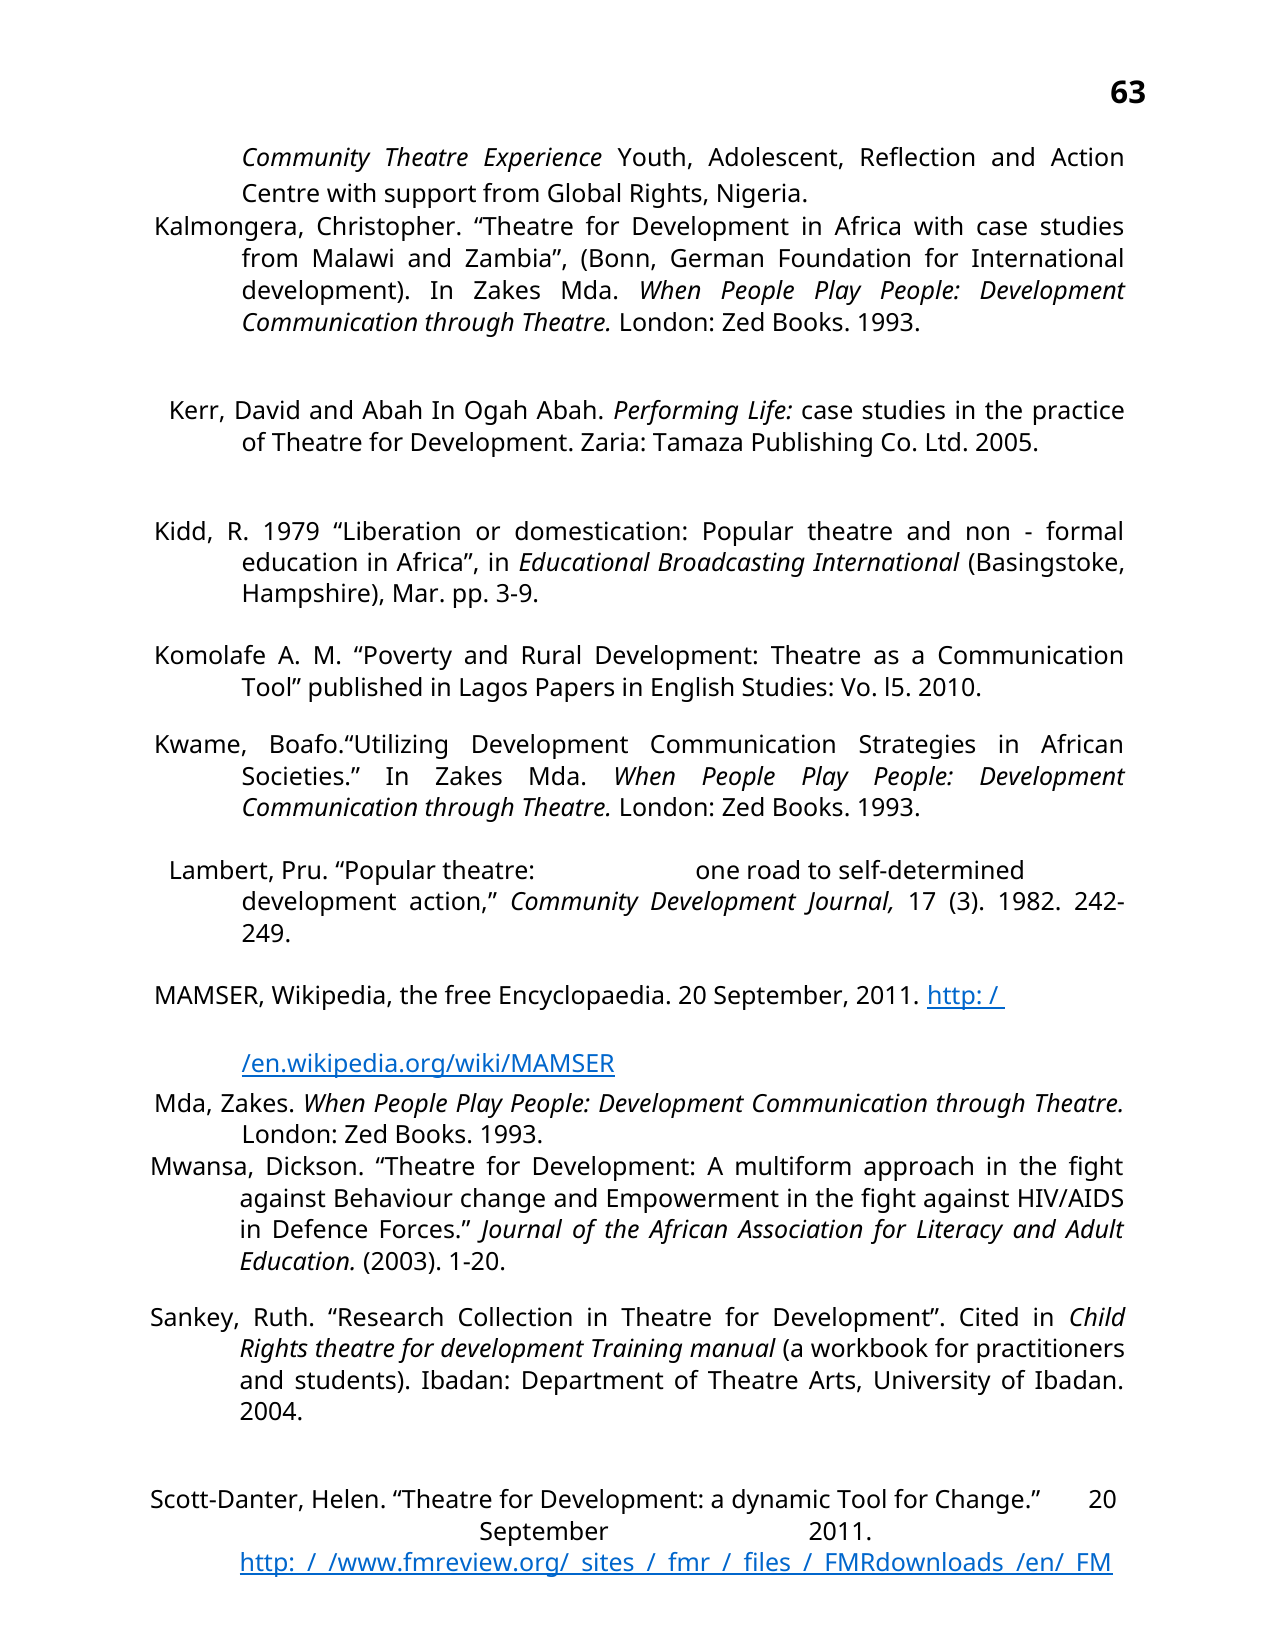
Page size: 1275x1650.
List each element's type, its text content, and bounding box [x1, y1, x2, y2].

text Sankey, Ruth. “Research Collection in Theatre for Development”. Cited in Child Rights theatre for development Training manual (a workbook for practitioners and students). Ibadan: Department of Theatre Arts, University of Ibadan. 2004. [150, 1301, 1125, 1427]
text Kerr, David and Abah In Ogah Abah. Performing Life: case studies in the practice of Theatre for Development. Zaria: Tamaza Publishing Co. Ltd. 2005. [168, 394, 1125, 458]
text Mda, Zakes. When People Play People: Development Communication through Theatre. London: Zed Books. 1993. [154, 1086, 1125, 1150]
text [239, 1546, 1113, 1573]
text Kidd, R. 1979 “Liberation or domestication: Popular theatre and non - formal education in Africa”, in Educational Broadcasting International (Basingstoke, Hampshire), Mar. pp. 3-9. [154, 515, 1125, 608]
text MAMSER, Wikipedia, the free Encyclopaedia. 20 September, 2011. http: / /en.wikipedia.org/wiki/MAMSER [154, 950, 1042, 1086]
text Mwansa, Dickson. “Theatre for Development: A multiform approach in the fight against Behaviour change and Empowerment in the fight against HIV/AIDS in Defence Forces.” Journal of the African Association for Literacy and Adult Education. (2003). 1-20. [150, 1150, 1125, 1276]
text Lambert, Pru. “Popular theatre: one road to self-determined [168, 854, 1127, 885]
text Kalmongera, Christopher. “Theatre for Development in Africa with case studies from Malawi and Zambia”, (Bonn, German Foundation for International development). In Zakes Mda. When People Play People: Development Communication through Theatre. London: Zed Books. 1993. [154, 210, 1125, 338]
text Kwame, Boafo.“Utilizing Development Communication Strategies in African Societies.” In Zakes Mda. When People Play People: Development Communication through Theatre. London: Zed Books. 1993. [154, 728, 1125, 823]
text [154, 137, 1125, 210]
text Scott-Danter, Helen. “Theatre for Development: a dynamic Tool for Change.” 20 September 2011. [150, 1483, 1125, 1546]
text Komolafe A. M. “Poverty and Rural Development: Theatre as a Communication Tool” published in Lagos Papers in English Studies: Vo. l5. 2010. [154, 639, 1125, 703]
text development action,” Community Development Journal, 17 (3). 1982. 242-249. [241, 885, 1125, 948]
